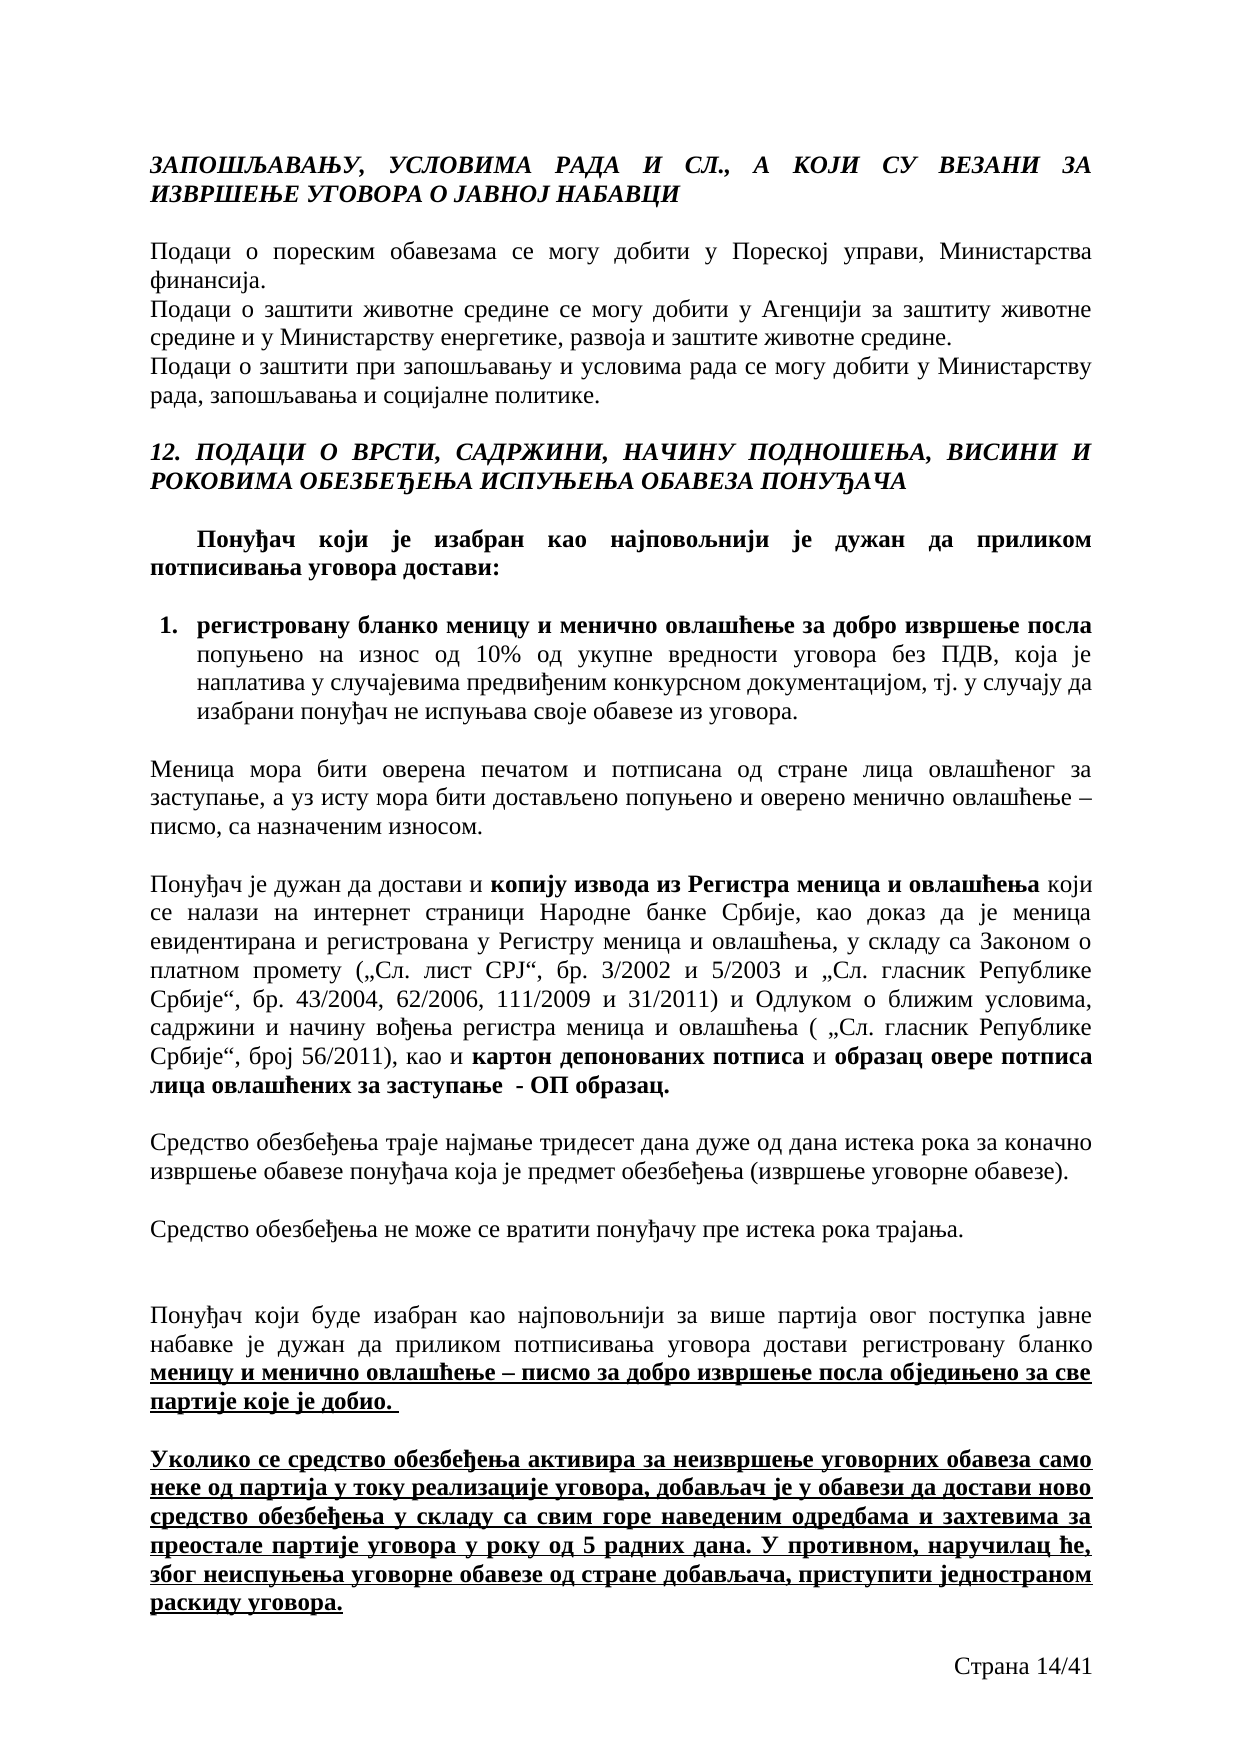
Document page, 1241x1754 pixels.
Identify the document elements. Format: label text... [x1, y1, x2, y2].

text Средство обезбеђења не може се вратити понуђачу пре истека рока трајања. [150, 1214, 1093, 1242]
list регистровану бланко меницу и менично овлашћење за добро извршење посла попуњено на износ од 10% од укупне вредности уговора без ПДВ, која је наплатива у случајевима предвиђеним конкурсном документацијом, тј. у случају да изабрани понуђач не испуњава своје обавезе из уговора. [159, 610, 1093, 725]
text Понуђач који је изабран као најповољнији је дужан да приликом потписивања уговора достави: [150, 524, 1093, 581]
text Подаци о заштити при запошљавању и условима рада се могу добити у Министарству рада, запошљавања и социјалне политике. [150, 351, 1093, 409]
text Понуђач је дужан да достави и копију извода из Регистра меница и овлашћења који се налази на интернет страници Народне банке Србије, као доказ да је меница евидентирана и регистрована у Регистру меница и овлашћења, у складу са Законом о платном промету („Сл. лист СРЈ“, бр. 3/2002 и 5/2003 и „Сл. гласник Републике Србије“, бр. 43/2004, 62/2006, 111/2009 и 31/2011) и Одлуком о ближим условима, садржини и начину вођења регистра меница и овлашћења ( „Сл. гласник Републике Србије“, број 56/2011), као и картон депонованих потписа и образац овере потписа лица овлашћених за заступање - ОП образац. [150, 869, 1093, 1099]
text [150, 150, 1093, 207]
text Меница мора бити оверена печатом и потписана од стране лица овлашћеног за заступање, а уз исту мора бити достављено попуњено и оверено менично овлашћење – писмо, са назначеним износом. [150, 754, 1093, 840]
text Подаци о пореским обавезама се могу добити у Пореској управи, Министарства финансија. [150, 236, 1093, 294]
text Понуђач који буде изабран као најповољнији за више партија овог поступка јавне набавке је дужан да приликом потписивања уговора достави регистровану бланко меницу и менично овлашћење – писмо за добро извршење посла обједињено за све партије које је добио. [150, 1300, 1093, 1415]
text Уколико се средство обезбеђења активира за неизвршење уговорних обавеза само неке од партија у току реализације уговора, добављач је у обавези да достави ново средство обезбеђења у складу са свим горе наведеним одредбама и захтевима за преостале партије уговора у року од 5 радних дана. У противном, наручилац ће, због неиспуњења уговорне обавезе од стране добављача, приступити једностраном раскиду уговора. [150, 1499, 1093, 1584]
text Уколико се средство обезбеђења активира за неизвршење уговорних обавеза само неке од партија у току реализације уговора, добављач је у обавези да достави ново средство обезбеђења у складу са свим горе наведеним одредбама и захтевима за преостале партије уговора у року од 5 радних дана. У противном, наручилац ће, због неиспуњења уговорне обавезе од стране добављача, приступити једностраном раскиду уговора. [150, 1470, 1093, 1497]
text Подаци о заштити животне средине се могу добити у Агенцији за заштиту животне средине и у Министарству енергетике, развоја и заштите животне средине. [150, 294, 1093, 351]
text Уколико се средство обезбеђења активира за неизвршење уговорних обавеза само неке од партија у току реализације уговора, добављач је у обавези да достави ново средство обезбеђења у складу са свим горе наведеним одредбама и захтевима за преостале партије уговора у року од 5 радних дана. У противном, наручилац ће, због неиспуњења уговорне обавезе од стране добављача, приступити једностраном раскиду уговора. [150, 1585, 1093, 1616]
text Средство обезбеђења траје најмање тридесет дана дуже од дана истека рока за коначно извршење обавезе понуђача која је предмет обезбеђења (извршење уговорне обавезе). [150, 1127, 1093, 1185]
text 12. ПОДАЦИ О ВРСТИ, САДРЖИНИ, НАЧИНУ ПОДНОШЕЊА, ВИСИНИ И РОКОВИМА ОБЕЗБЕЂЕЊА ИСПУЊЕЊА ОБАВЕЗА ПОНУЂАЧА [150, 437, 1093, 495]
